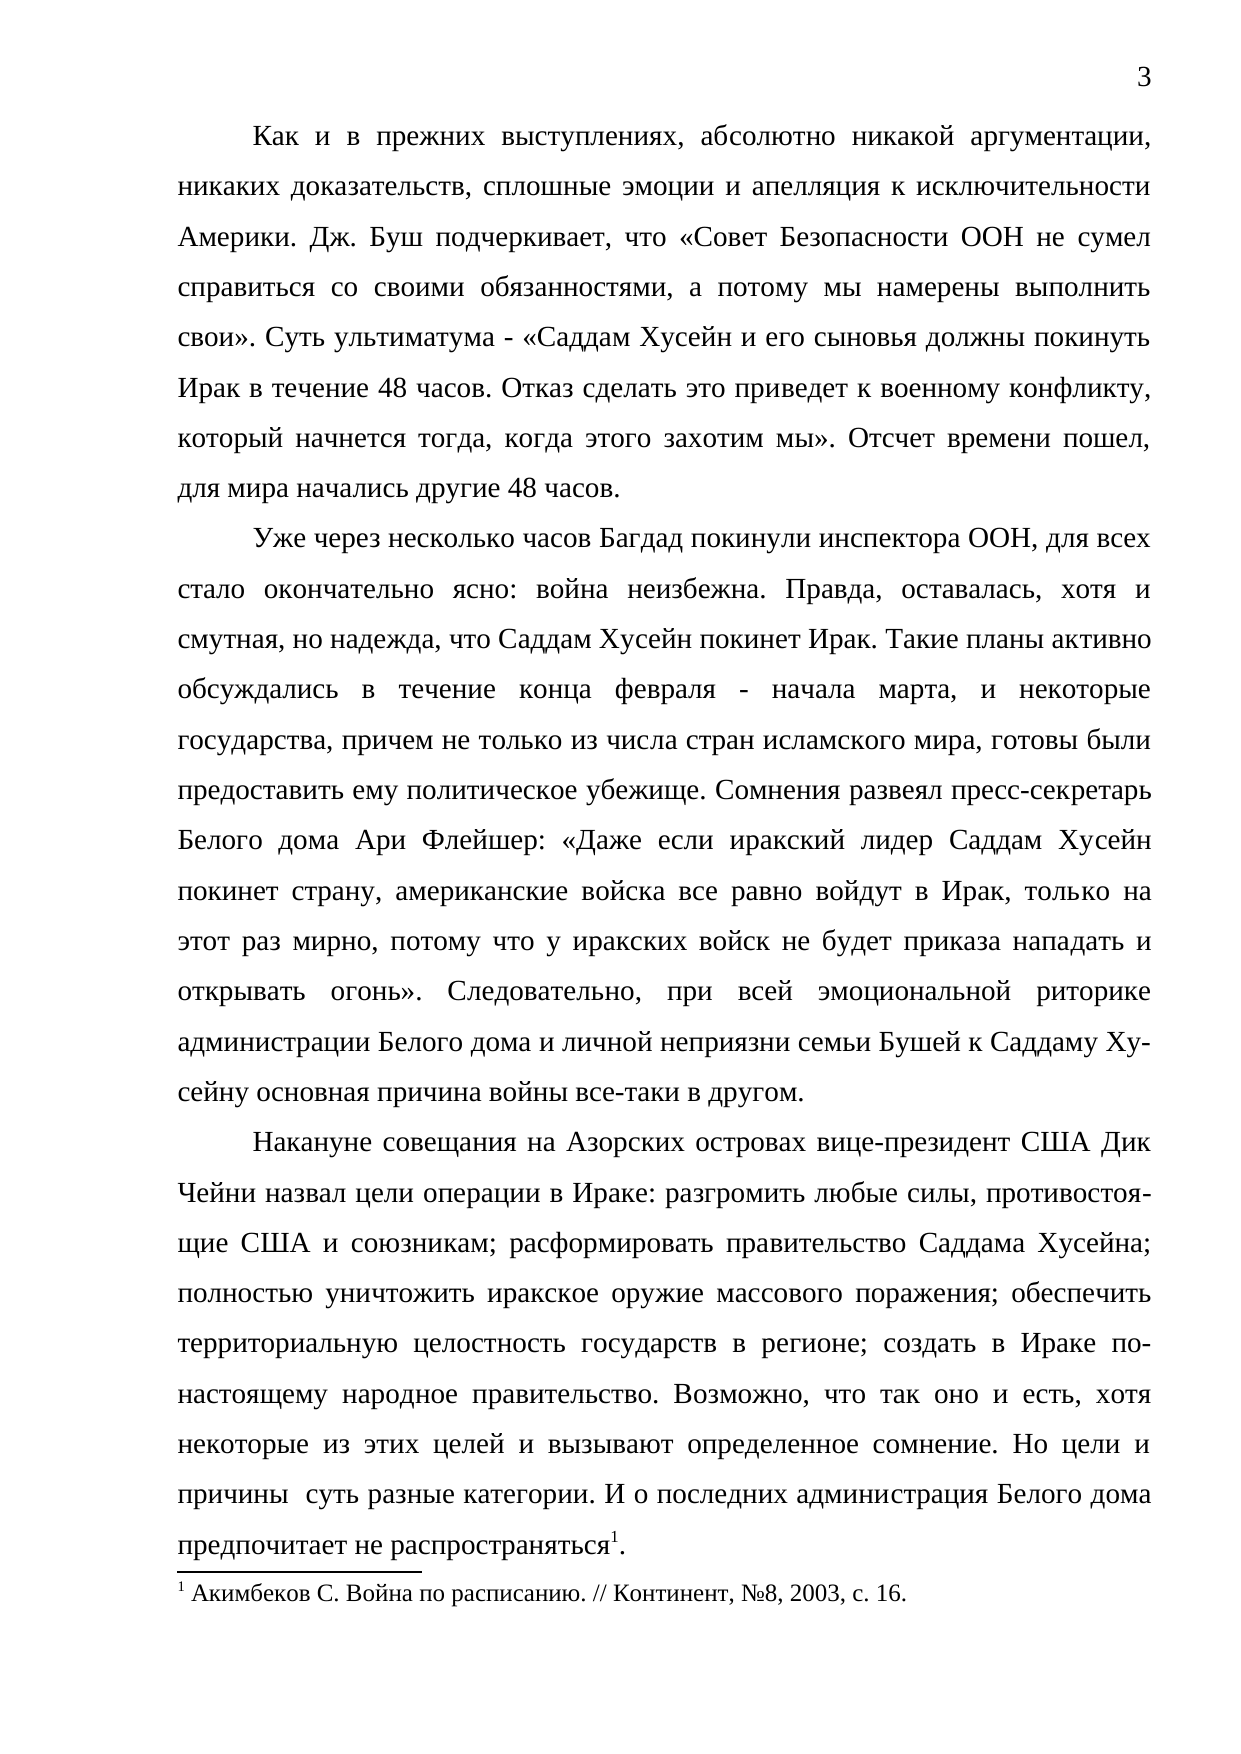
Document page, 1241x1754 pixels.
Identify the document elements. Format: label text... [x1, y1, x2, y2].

text Уже через несколько часов Багдад покинули инспектора ООН, для всех стало окончательно ясно: война неизбежна. Правда, оставалась, хотя и смутная, но надежда, что Саддам Хусейн покинет Ирак. Такие планы активно обсуждались в течение конца февраля - начала марта, и некоторые государства, причем не только из числа стран исламского мира, готовы были предоставить ему политическое убежище. Сомнения развеял пресс-секретарь Белого дома Ари Флейшер: «Даже если иракский лидер Саддам Хусейн покинет страну, американские войска все равно войдут в Ирак, только на этот раз мирно, потому что у иракских войск не будет приказа нападать и открывать огонь». Следовательно, при всей эмоциональной риторике администрации Белого дома и личной неприязни семьи Бушей к Саддаму Ху-сейну основная причина войны все-таки в другом. [177, 521, 1152, 1108]
text Как и в прежних выступлениях, абсолютно никакой аргументации, никаких доказательств, сплошные эмоции и апелляция к исключительности Америки. Дж. Буш подчеркивает, что «Совет Безопасности ООН не сумел справиться со своими обязанностями, а потому мы намерены выполнить свои». Суть ультиматума - «Саддам Хусейн и его сыновья должны покинуть Ирак в течение 48 часов. Отказ сделать это приведет к военному конфликту, который начнется тогда, когда этого захотим мы». Отсчет времени пошел, для мира начались другие 48 часов. [177, 118, 1152, 504]
text Накануне совещания на Азорских островах вице-президент США Дик Чейни назвал цели операции в Ираке: разгромить любые силы, противостоящие США и союзникам; расформировать правительство Саддама Хусейна; полностью уничтожить иракское оружие массового поражения; обеспечить территориальную целостность государств в регионе; создать в Ираке по-настоящему народное правительство. Возможно, что так оно и есть, хотя некоторые из этих целей и вызывают определенное сомнение. Но цели и причины суть разные категории. И о последних администрация Белого дома предпочитает не распространяться. [177, 1124, 1152, 1560]
